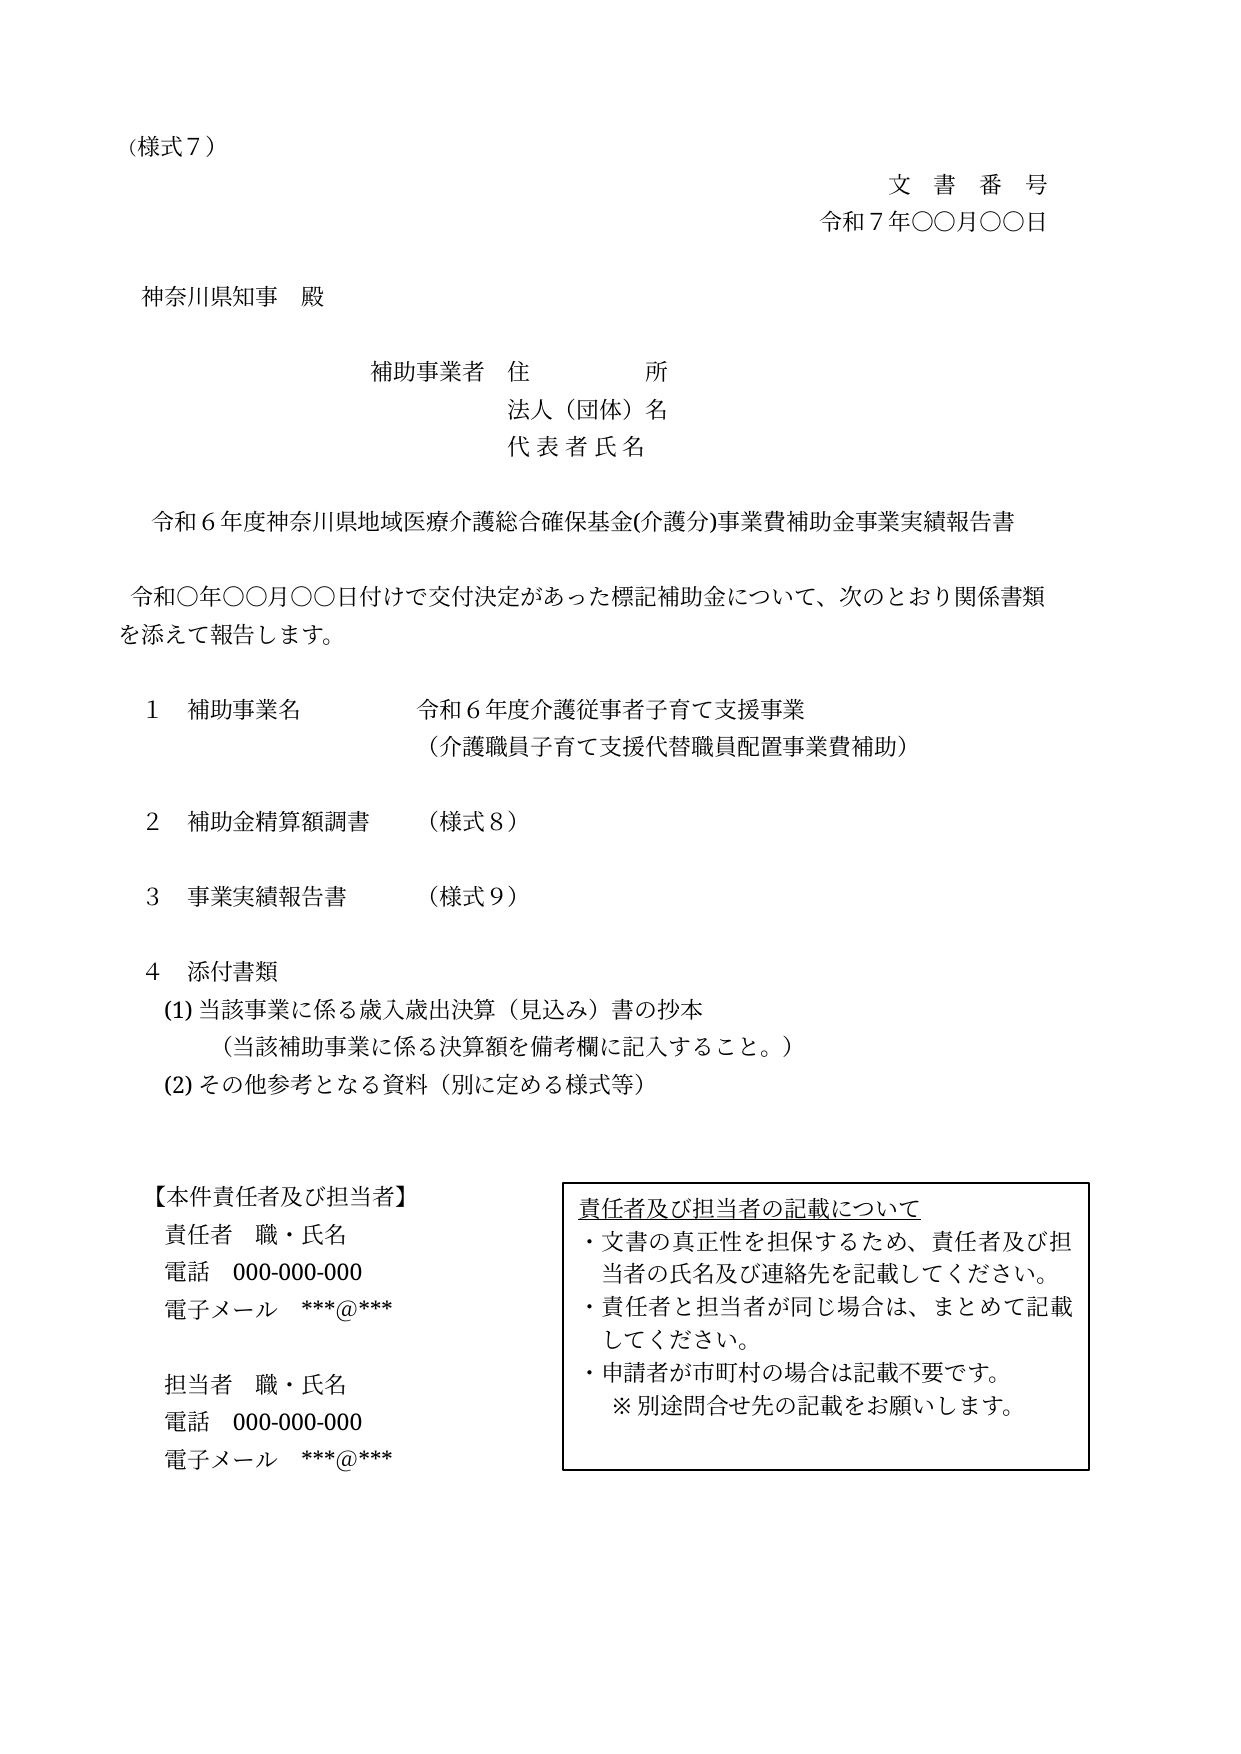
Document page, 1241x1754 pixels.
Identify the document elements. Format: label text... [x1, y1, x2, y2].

text １ 補助事業名 令和６年度介護従事者子育て支援事業 [118, 689, 1048, 727]
text 電子メール ***＠*** [118, 1439, 1048, 1477]
text 担当者 職・氏名 [118, 1364, 562, 1402]
text （様式７） [118, 127, 1048, 164]
text 令和７年○○月○○日 [118, 202, 1048, 239]
text ３ 事業実績報告書 （様式９） [118, 877, 1048, 914]
text 電子メール ***＠*** [118, 1289, 562, 1327]
text (2) その他参考となる資料（別に定める様式等） [118, 1064, 1048, 1102]
text 代 表 者 氏 名 [118, 427, 1048, 464]
text 補助事業者 住 所 [118, 352, 1048, 389]
text ４ 添付書類 [118, 952, 1048, 989]
text 令和○年○○月○○日付けで交付決定があった標記補助金について、次のとおり関係書類を添えて報告します。 [118, 577, 1048, 652]
text 令和６年度神奈川県地域医療介護総合確保基金(介護分)事業費補助金事業実績報告書 [118, 502, 1048, 539]
text 【本件責任者及び担当者】 [118, 1177, 1048, 1214]
text （当該補助事業に係る決算額を備考欄に記入すること。） [118, 1027, 1048, 1064]
text 文 書 番 号 [118, 164, 1048, 202]
text （介護職員子育て支援代替職員配置事業費補助） [118, 727, 1048, 764]
text 電話 000-000-000 [118, 1252, 562, 1289]
text 責任者 職・氏名 [118, 1214, 562, 1252]
text 神奈川県知事 殿 [118, 277, 1048, 314]
text (1) 当該事業に係る歳入歳出決算（見込み）書の抄本 [118, 989, 1048, 1027]
text ２ 補助金精算額調書 （様式８） [118, 802, 1048, 839]
text 電話 000-000-000 [118, 1402, 562, 1439]
text 法人（団体）名 [118, 389, 1048, 427]
